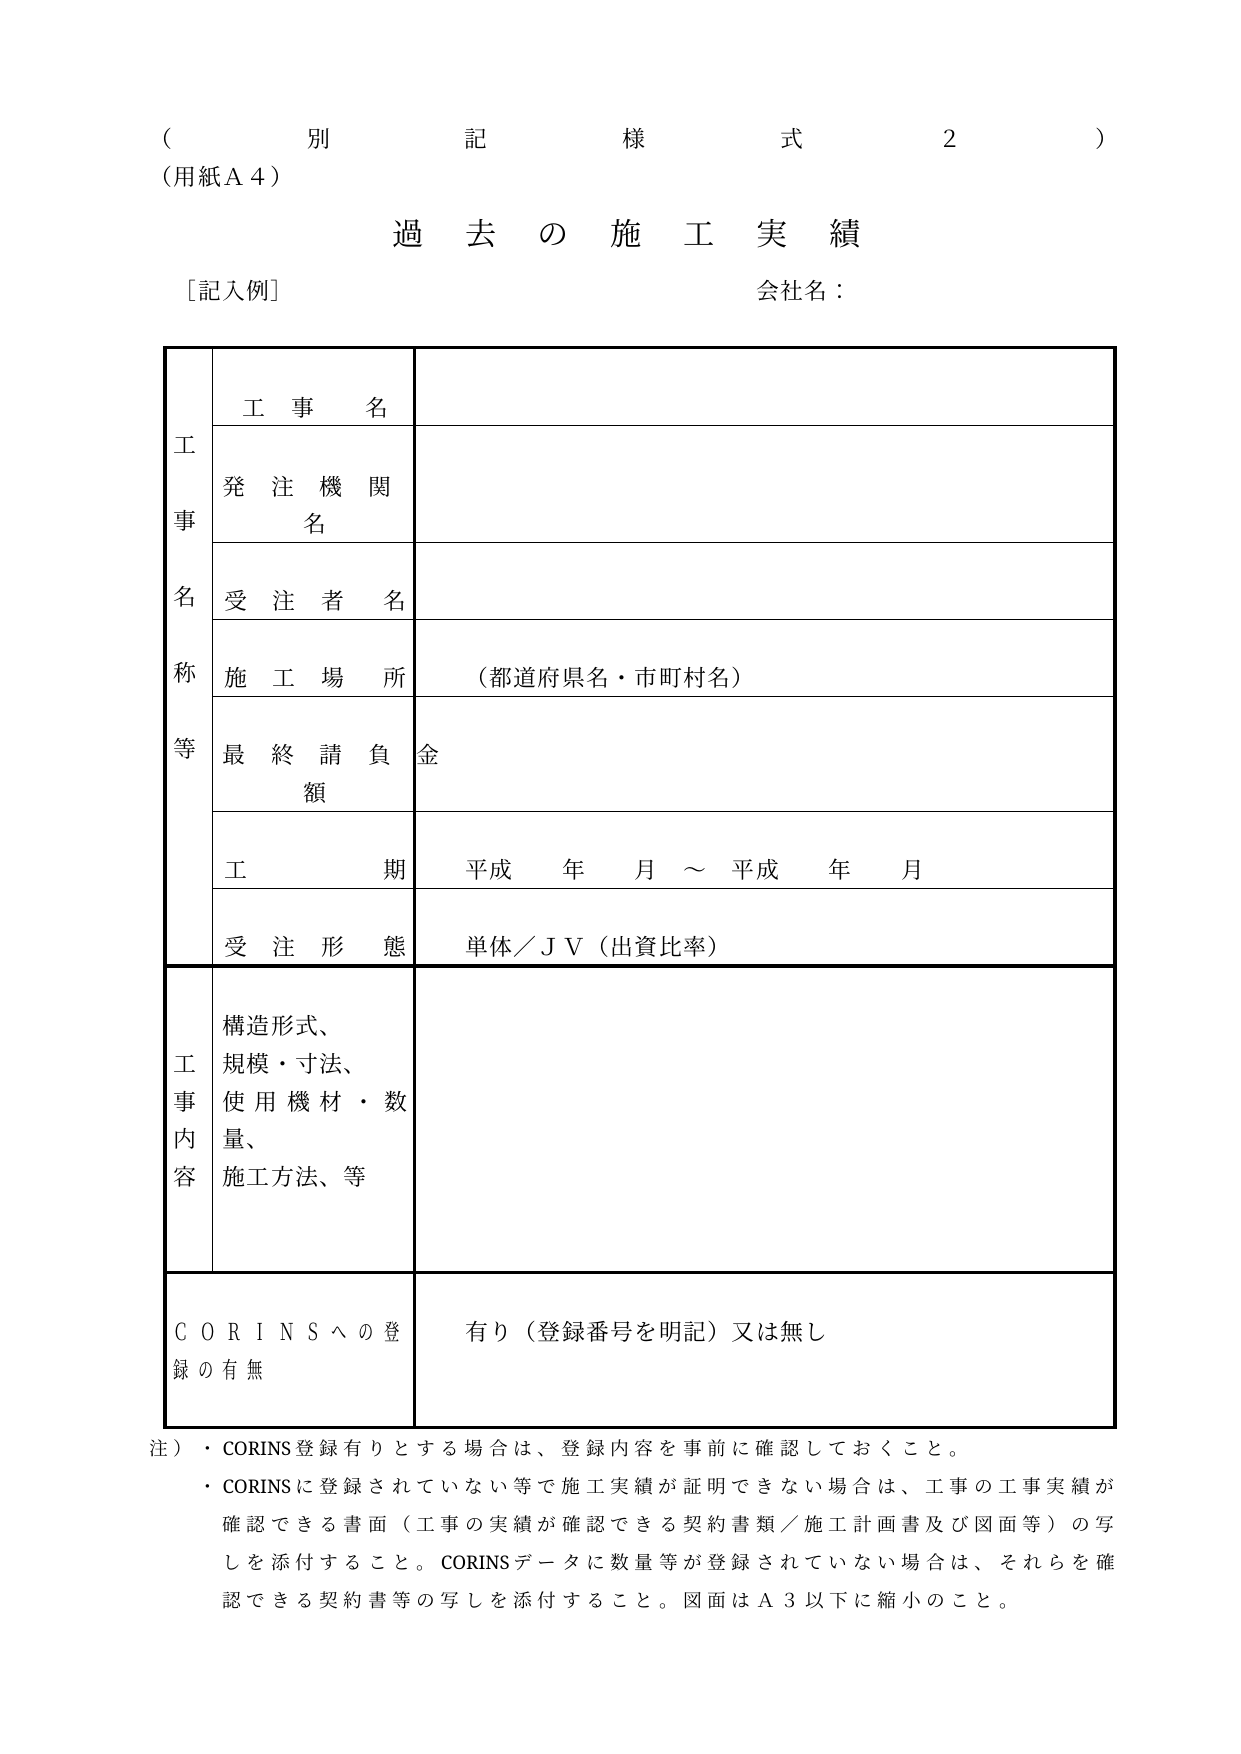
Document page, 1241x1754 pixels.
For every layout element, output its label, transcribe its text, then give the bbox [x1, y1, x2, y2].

table_cell 最終請負金額 [213, 697, 413, 811]
table_cell 工期 [213, 812, 413, 887]
table_cell [416, 426, 1113, 542]
table_cell [416, 543, 1113, 619]
table_cell 有り（登録番号を明記）又は無し [416, 1274, 1113, 1426]
table_cell 平成 年 月 ～ 平成 年 月 [416, 812, 1113, 887]
table_header 工 事 名 称 等 [167, 349, 212, 964]
table_cell （都道府県名・市町村名） [416, 620, 1113, 696]
table_header 工事名 [213, 349, 413, 425]
table_cell ＣＯＲＩＮＳへの登録の有無 [167, 1274, 413, 1426]
text ・CORINSに登録されていない等で施工実績が証明できない場合は、工事の工事実績が確認できる書面（工事の実績が確認できる契約書類／施工計画書及び図面等）の写しを添付すること。CORINSデータに数量等が登録されていない場合は、それらを確認できる契約書等の写しを添付すること。図面はＡ３以下に縮小のこと。 [186, 1467, 1120, 1618]
text ［記入例］ 会社名： [149, 270, 1120, 308]
table_cell [416, 968, 1113, 1271]
text 過 去 の 施 工 実 績 [149, 194, 1120, 270]
table_header [416, 349, 1113, 425]
table_cell 受注形態 [213, 889, 413, 964]
table_cell [416, 697, 1113, 811]
text 注）・CORINS登録有りとする場合は、登録内容を事前に確認しておくこと。 [149, 1429, 1120, 1467]
table_cell 施工場所 [213, 620, 413, 696]
table_cell 受注者名 [213, 543, 413, 619]
text （別記様式２） （用紙Ａ４） [149, 119, 1120, 194]
table_cell 工 事 内容 [167, 968, 212, 1271]
table_cell 発注機関名 [213, 426, 413, 542]
table_cell 構造形式、 規模・寸法、 使用機材・数量、 施工方法、等 [213, 968, 413, 1271]
table_cell 単体／ＪＶ（出資比率） [416, 889, 1113, 964]
